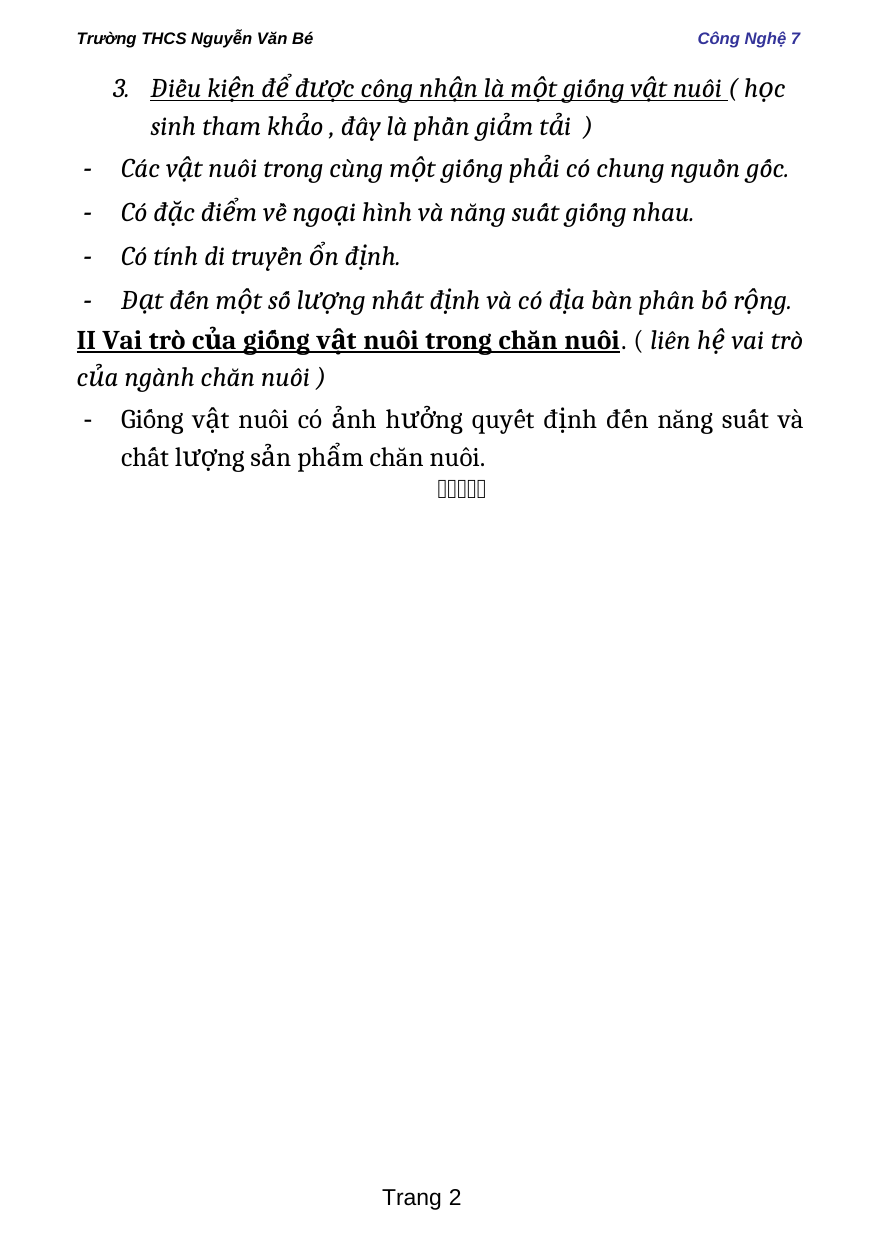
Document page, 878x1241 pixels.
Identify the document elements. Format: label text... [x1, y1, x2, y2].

list Giống vật nuôi có ảnh hưởng quyết định đến năng suất và chất lượng sản phẩm chăn nuôi. [83, 399, 803, 473]
list Đạt đến một số lượng nhất định và có địa bàn phân bố rộng. [83, 281, 803, 317]
list Có đặc điểm về ngoại hình và năng suất giống nhau. [83, 192, 803, 229]
list Các vật nuôi trong cùng một giống phải có chung nguồn gốc. [83, 148, 803, 185]
list Có tính di truyền ổn định. [83, 236, 803, 273]
list Điều kiện để được công nhận là một giống vật nuôi ( học sinh tham khảo , đây là phần giảm tải ) [113, 73, 803, 142]
text II Vai trò của giống vật nuôi trong chăn nuôi. ( liên hệ vai trò của ngành chăn nuôi ) [76, 325, 803, 393]
